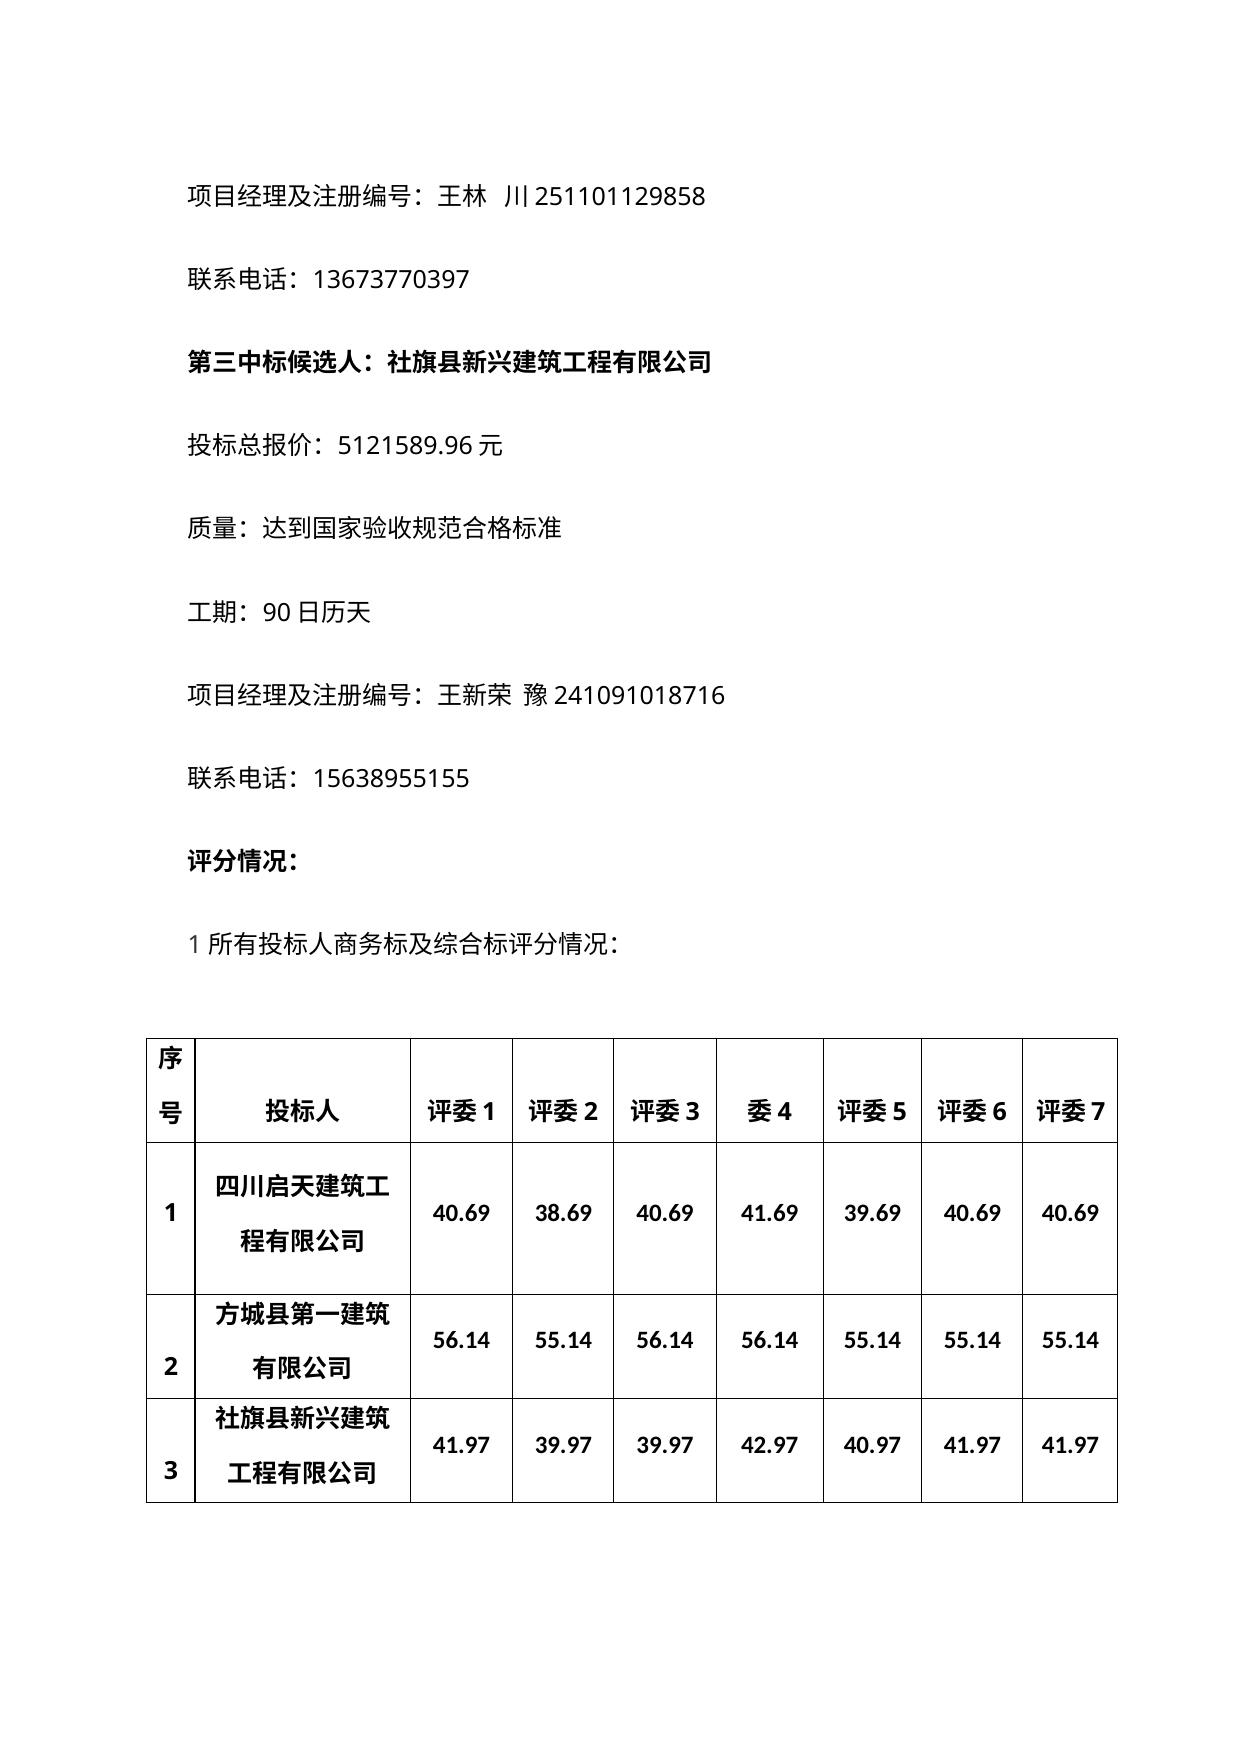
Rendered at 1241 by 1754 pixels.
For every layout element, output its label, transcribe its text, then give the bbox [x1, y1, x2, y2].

table_cell 38.69 [513, 1143, 613, 1293]
table_header 序号 [147, 1039, 194, 1142]
table_header 委4 [717, 1039, 823, 1142]
table_cell 55.14 [824, 1295, 921, 1398]
table_cell 41.97 [1023, 1399, 1117, 1502]
table_cell 40.69 [1023, 1143, 1117, 1293]
text 联系电话：13673770397 [187, 245, 1053, 310]
table_cell 56.14 [614, 1295, 716, 1398]
table_cell 40.97 [824, 1399, 921, 1502]
table_cell 1 [147, 1143, 194, 1293]
table_cell 55.14 [513, 1295, 613, 1398]
table_cell 56.14 [717, 1295, 823, 1398]
table_cell 方城县第一建筑有限公司 [196, 1295, 410, 1398]
text 第三中标候选人：社旗县新兴建筑工程有限公司 [187, 328, 1053, 393]
table_header 评委5 [824, 1039, 921, 1142]
table_header 评委7 [1023, 1039, 1117, 1142]
table_header 评委6 [922, 1039, 1022, 1142]
table_cell 四川启天建筑工程有限公司 [196, 1143, 410, 1293]
text 投标总报价：5121589.96元 [187, 411, 1053, 476]
table_cell 40.69 [922, 1143, 1022, 1293]
table_cell 40.69 [614, 1143, 716, 1293]
table_header 评委1 [411, 1039, 512, 1142]
table_cell 55.14 [1023, 1295, 1117, 1398]
table_header 投标人 [196, 1039, 410, 1142]
table_cell 41.69 [717, 1143, 823, 1293]
text 评分情况： [187, 827, 1053, 892]
table_cell 40.69 [411, 1143, 512, 1293]
text 项目经理及注册编号：王林 川251101129858 [187, 162, 1053, 227]
table_cell 55.14 [922, 1295, 1022, 1398]
text 联系电话：15638955155 [187, 744, 1053, 809]
text 项目经理及注册编号：王新荣 豫241091018716 [187, 661, 1053, 726]
table_cell 41.97 [922, 1399, 1022, 1502]
table_cell 41.97 [411, 1399, 512, 1502]
table_cell 39.97 [513, 1399, 613, 1502]
table_cell 3 [147, 1399, 194, 1502]
text 1 所有投标人商务标及综合标评分情况： [187, 910, 1053, 975]
text 工期：90日历天 [187, 578, 1053, 643]
table_cell 39.97 [614, 1399, 716, 1502]
table_header 评委3 [614, 1039, 716, 1142]
table_cell 社旗县新兴建筑工程有限公司 [196, 1399, 410, 1502]
table_cell 2 [147, 1295, 194, 1398]
table_cell 56.14 [411, 1295, 512, 1398]
table_header 评委2 [513, 1039, 613, 1142]
text 质量：达到国家验收规范合格标准 [187, 494, 1053, 559]
table_cell 42.97 [717, 1399, 823, 1502]
table_cell 39.69 [824, 1143, 921, 1293]
